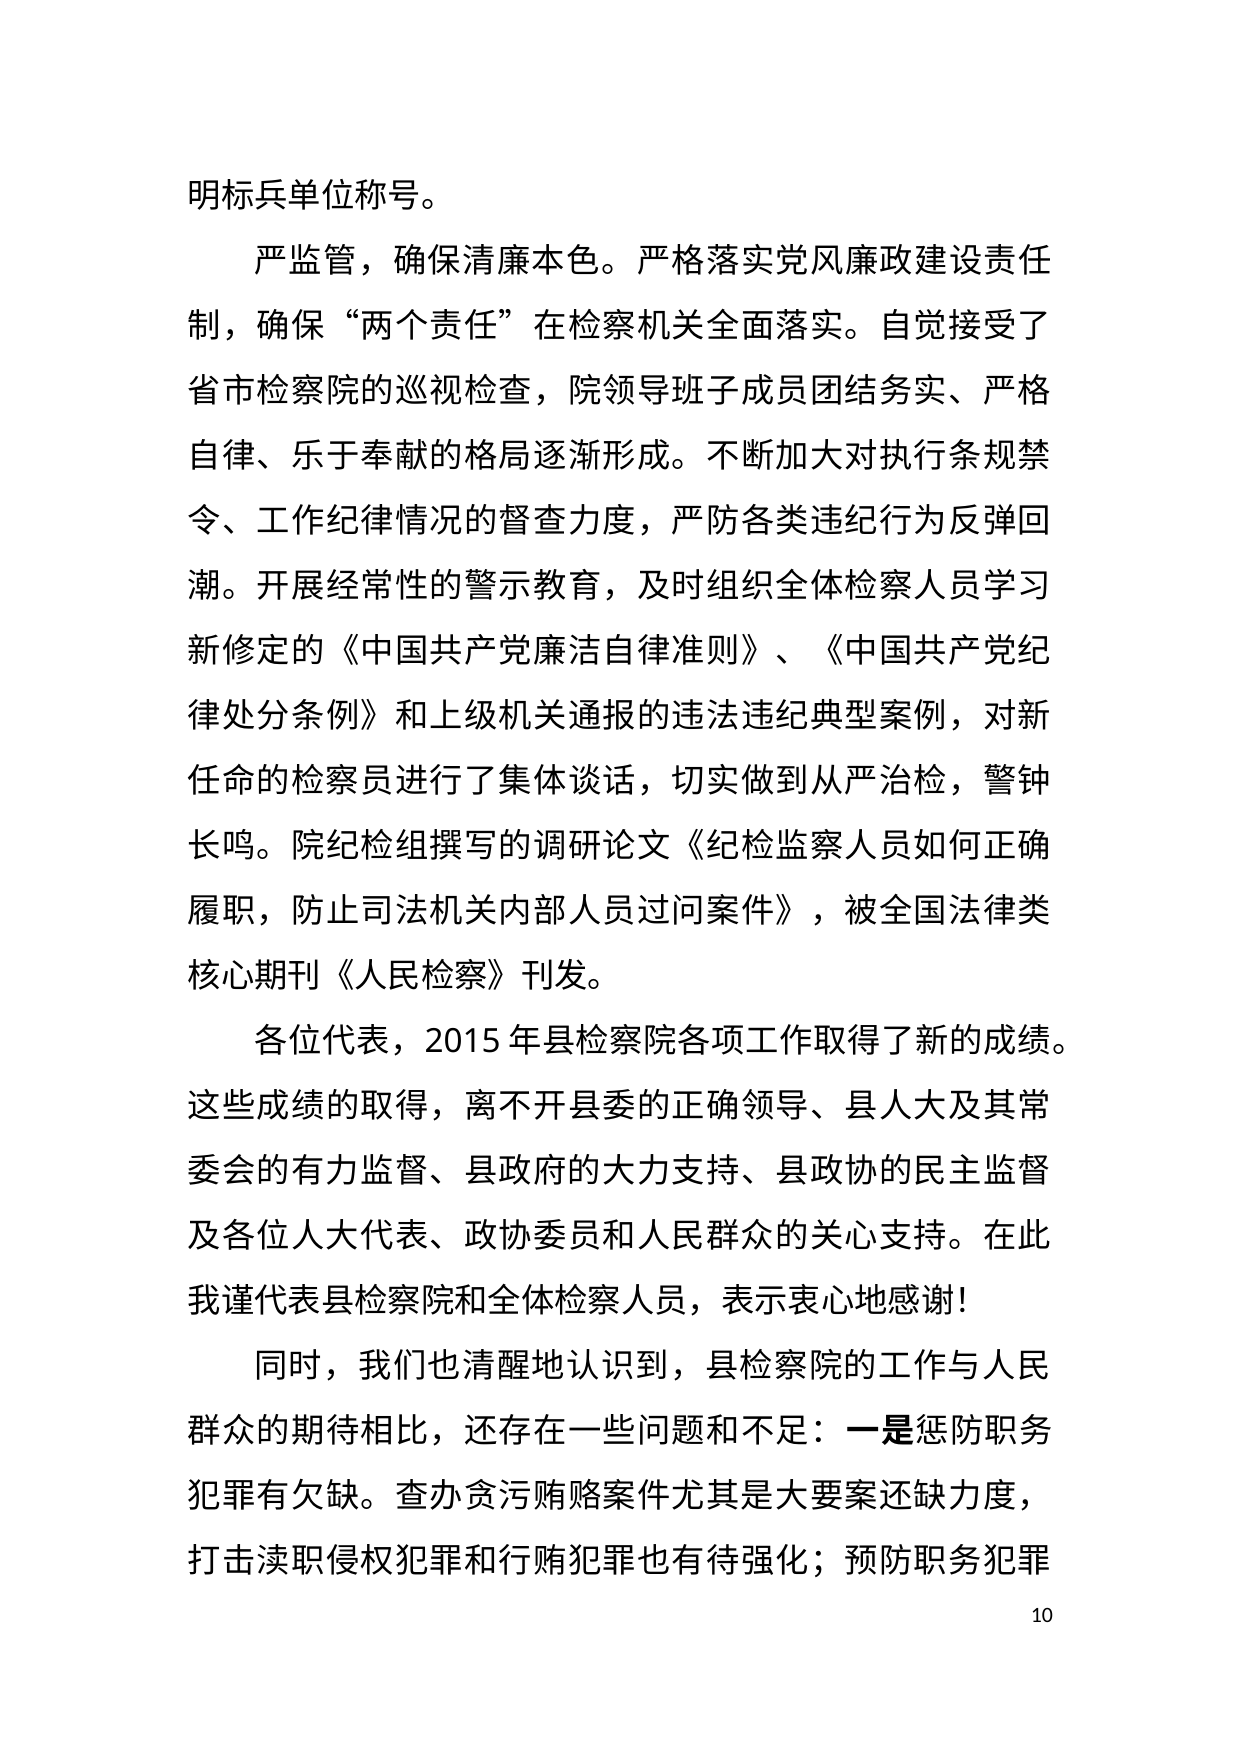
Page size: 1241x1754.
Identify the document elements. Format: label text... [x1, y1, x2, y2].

text 各位代表，2015年县检察院各项工作取得了新的成绩。这些成绩的取得，离不开县委的正确领导、县人大及其常委会的有力监督、县政府的大力支持、县政协的民主监督及各位人大代表、政协委员和人民群众的关心支持。在此，我谨代表县检察院和全体检察人员，表示衷心地感谢！ [187, 1006, 1053, 1331]
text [187, 1331, 1053, 1591]
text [187, 161, 1053, 226]
text 严监管，确保清廉本色。严格落实党风廉政建设责任制，确保“两个责任”在检察机关全面落实。自觉接受了省市检察院的巡视检查，院领导班子成员团结务实、严格自律、乐于奉献的格局逐渐形成。不断加大对执行条规禁令、工作纪律情况的督查力度，严防各类违纪行为反弹回潮。开展经常性的警示教育，及时组织全体检察人员学习新修定的《中国共产党廉洁自律准则》、《中国共产党纪律处分条例》和上级机关通报的违法违纪典型案例，对新任命的检察员进行了集体谈话，切实做到从严治检，警钟长鸣。院纪检组撰写的调研论文《纪检监察人员如何正确履职，防止司法机关内部人员过问案件》，被全国法律类核心期刊《人民检察》刊发。 [187, 226, 1053, 1006]
